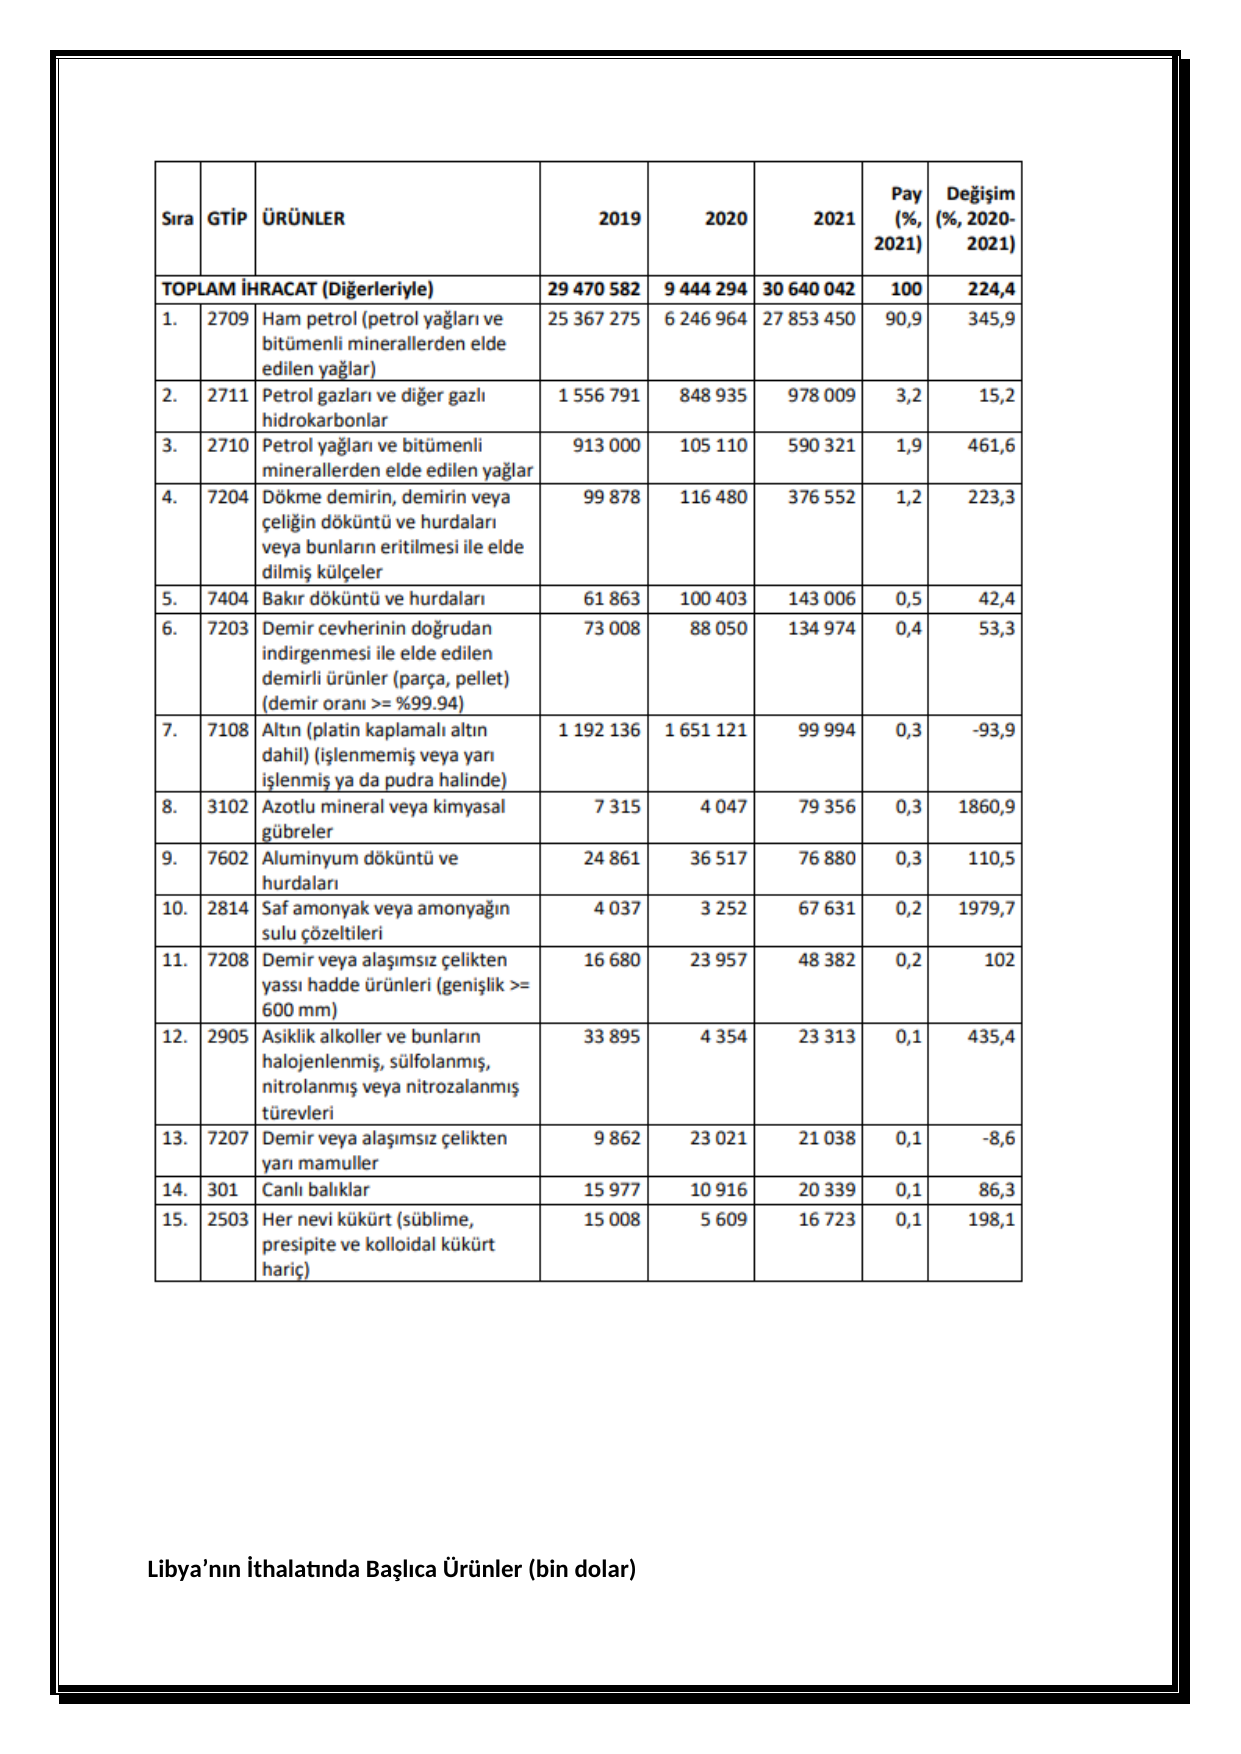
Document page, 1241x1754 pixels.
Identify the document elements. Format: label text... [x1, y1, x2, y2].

picture [147, 147, 1037, 1287]
text Libya’nın İthalatında Başlıca Ürünler (bin dolar) [147, 1553, 1083, 1584]
